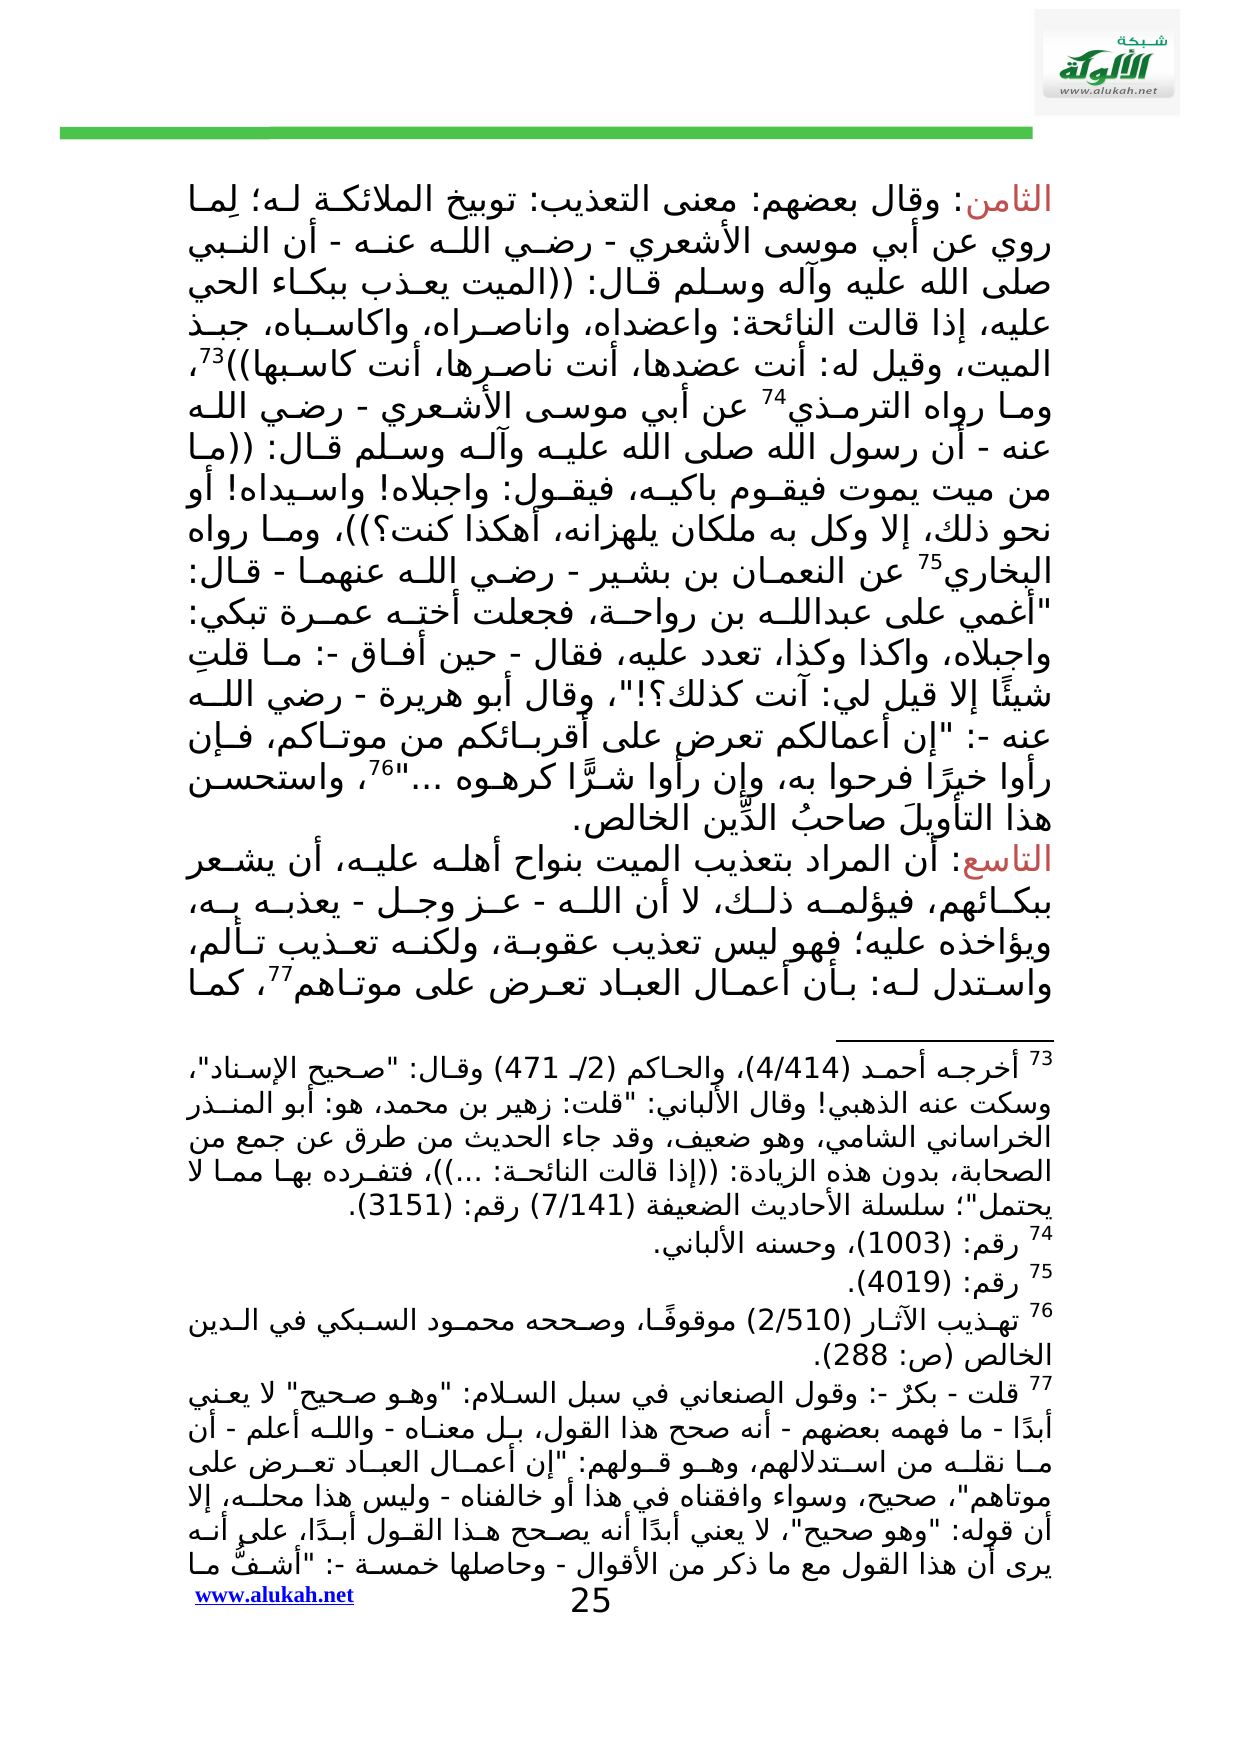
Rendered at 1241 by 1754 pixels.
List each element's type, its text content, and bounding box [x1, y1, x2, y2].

text الثامن: وقال بعضهم: معنى التعذيب: توبيخ الملائكة له؛ لِما روي عن أبي موسى الأشعري - رضي الله عنه - أن النبي صلى الله عليه وآله وسلم قال: ((الميت يعذب ببكاء الحي عليه، إذا قالت النائحة: واعضداه، واناصراه، واكاسباه، جبذ الميت، وقيل له: أنت عضدها، أنت ناصرها، أنت كاسبها))، وما رواه الترمذي عن أبي موسى الأشعري - رضي الله عنه - أن رسول الله صلى الله عليه وآله وسلم قال: ((ما من ميت يموت فيقوم باكيه، فيقول: واجبلاه! واسيداه! أو نحو ذلك، إلا وكل به ملكان يلهزانه، أهكذا كنت؟))، وما رواه البخاري عن النعمان بن بشير - رضي الله عنهما - قال: "أغمي على عبدالله بن رواحة، فجعلت أخته عمرة تبكي: واجبلاه، واكذا وكذا، تعدد عليه، فقال - حين أفاق -: ما قلتِ شيئًا إلا قيل لي: آنت كذلك؟!"، وقال أبو هريرة - رضي الله عنه -: "إن أعمالكم تعرض على أقربائكم من موتاكم، فإن رأوا خيرًا فرحوا به، وإن رأوا شرًّا كرهوه ..."، واستحسن هذا التأويلَ صاحبُ الدِّين الخالص. [187, 179, 1053, 839]
text التاسع: أن المراد بتعذيب الميت بنواح أهله عليه، أن يشعر ببكائهم، فيؤلمه ذلك، لا أن الله - عز وجل - يعذبه به، ويؤاخذه عليه؛ فهو ليس تعذيب عقوبة، ولكنه تعذيب تألم، واستدل له: بأن أعمال العباد تعرض على موتاهم، كما احتجوا بحديث رواه ابن سعد في الطبقات الكبرى، وفيه: أن الرسول صلى الله عليه وآله وسلم قال: ((والذي نفس محمد بيده، إن أُحَيْدَكم ليبكي، فيستعبر إليه صُوَيْحبه، فيا عباد الله، لا تعذِّبوا إخوانكم)). [187, 839, 1053, 1004]
